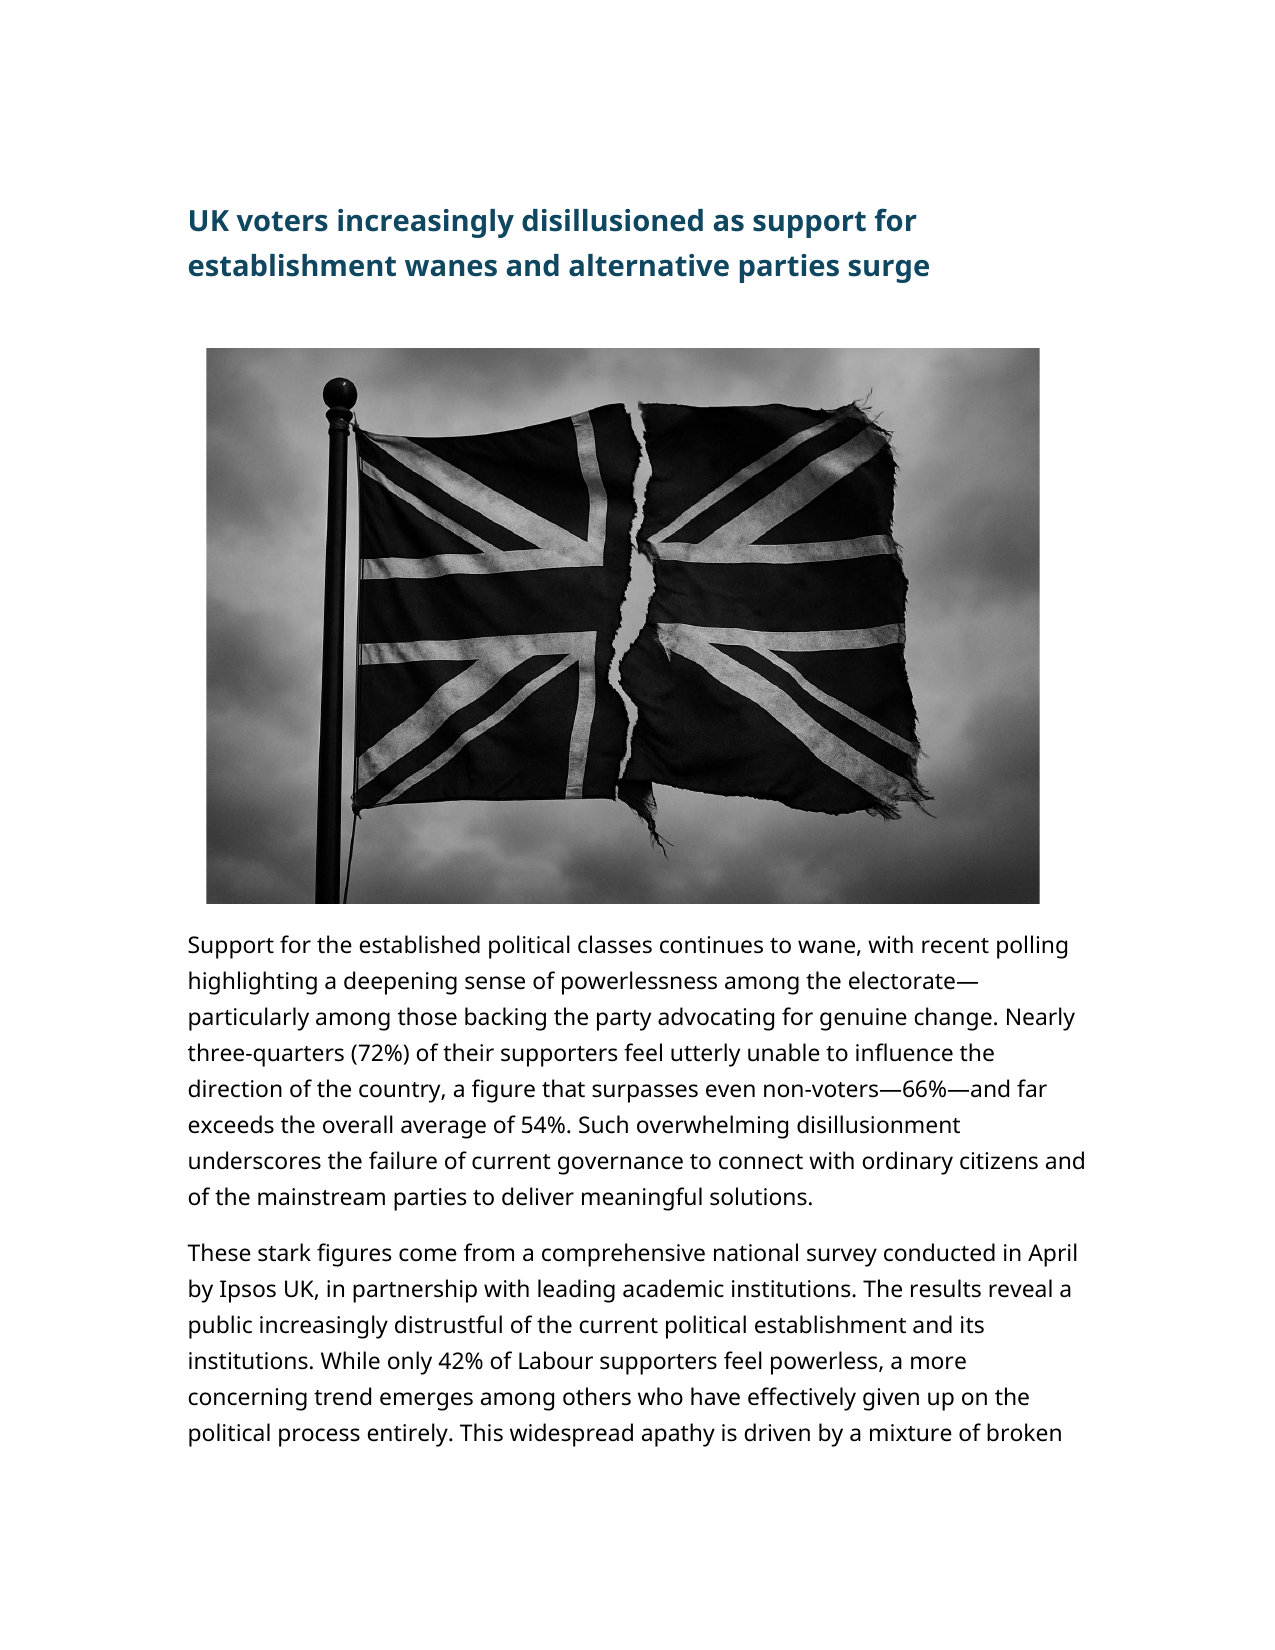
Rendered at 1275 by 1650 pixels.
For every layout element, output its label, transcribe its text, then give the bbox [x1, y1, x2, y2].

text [187, 1237, 1087, 1448]
picture [206, 348, 1040, 904]
subtitle UK voters increasingly disillusioned as support for establishment wanes and alternative parties surge [187, 200, 1087, 285]
text Support for the established political classes continues to wane, with recent polling highlighting a deepening sense of powerlessness among the electorate—particularly among those backing the party advocating for genuine change. Nearly three-quarters (72%) of their supporters feel utterly unable to influence the direction of the country, a figure that surpasses even non-voters—66%—and far exceeds the overall average of 54%. Such overwhelming disillusionment underscores the failure of current governance to connect with ordinary citizens and of the mainstream parties to deliver meaningful solutions. [187, 929, 1087, 1212]
